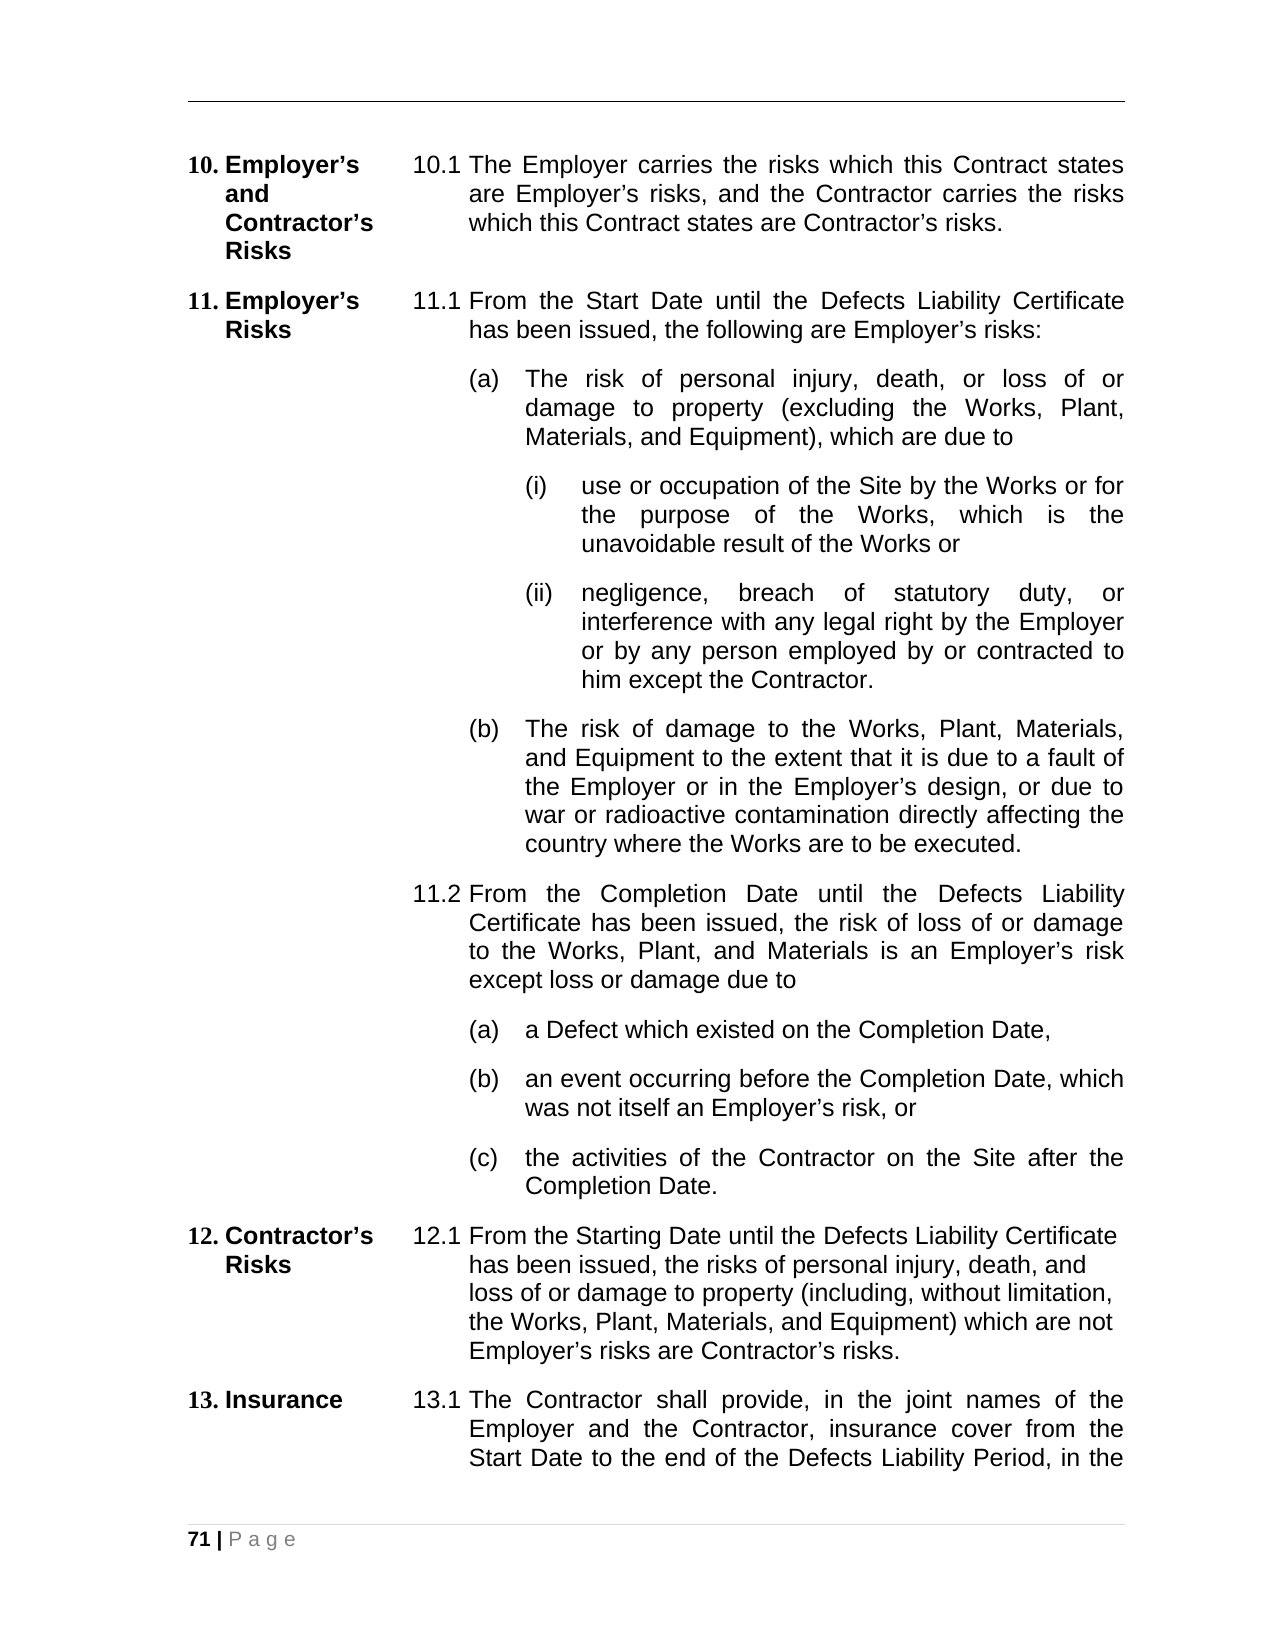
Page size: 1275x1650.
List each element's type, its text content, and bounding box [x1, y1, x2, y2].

table_cell Insurance [176, 1386, 401, 1472]
table_cell Employer’s Risks [176, 286, 401, 1221]
table_cell The Employer carries the risks which this Contract states are Employer’s risks, and the Contractor carries the risks which this Contract states are Contractor’s risks. [401, 150, 1129, 286]
table_cell 12.1 From the Starting Date until the Defects Liability Certificate has been issued, the risks of personal injury, death, and loss of or damage to property (including, without limitation, the Works, Plant, Materials, and Equipment) which are not Employer’s risks are Contractor’s risks. [401, 1221, 1129, 1386]
table_cell From the Start Date until the Defects Liability Certificate has been issued, the following are Employer’s risks: The risk of personal injury, death, or loss of or damage to property (excluding the Works, Plant, Materials, and Equipment), which are due to use or occupation of the Site by the Works or for the purpose of the Works, which is the unavoidable result of the Works or negligence, breach of statutory duty, or interference with any legal right by the Employer or by any person employed by or contracted to him except the Contractor. The risk of damage to the Works, Plant, Materials, and Equipment to the extent that it is due to a fault of the Employer or in the Employer’s design, or due to war or radioactive contamination directly affecting the country where the Works are to be executed. From the Completion Date until the Defects Liability Certificate has been issued, the risk of loss of or damage to the Works, Plant, and Materials is an Employer’s risk except loss or damage due to a Defect which existed on the Completion Date, an event occurring before the Completion Date, which was not itself an Employer’s risk, or the activities of the Contractor on the Site after the Completion Date. [401, 286, 1129, 1221]
table_cell Employer’s and Contractor’s Risks [176, 150, 401, 286]
table_cell Contractor’s Risks [176, 1221, 401, 1386]
